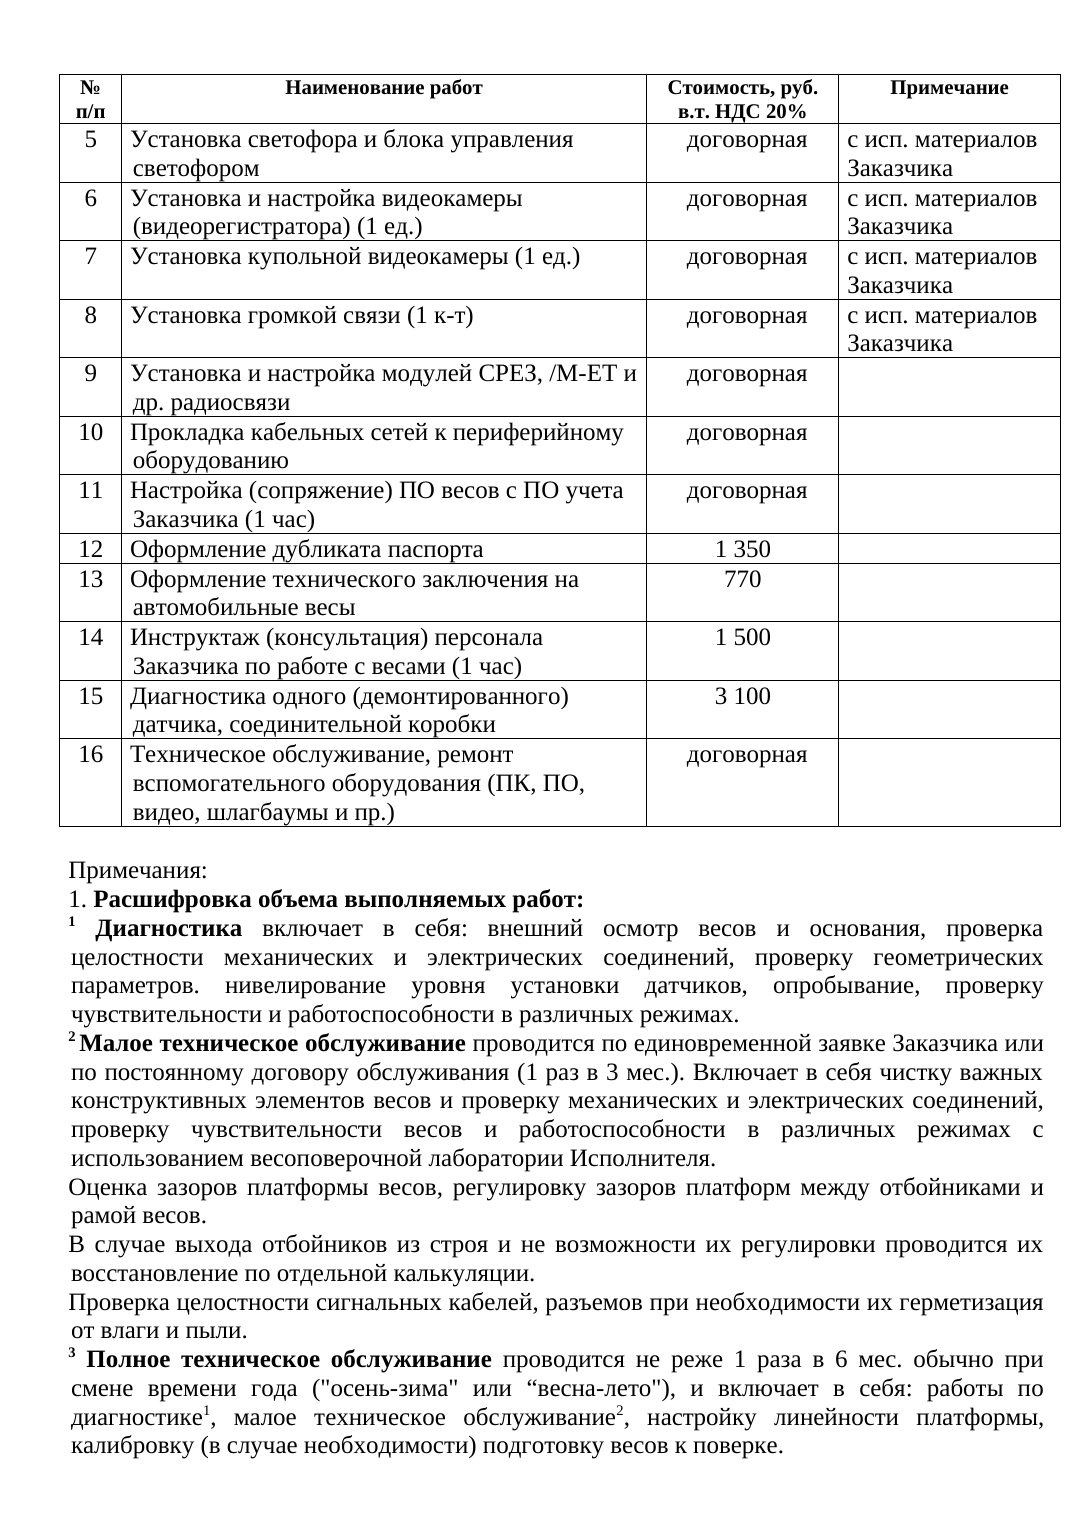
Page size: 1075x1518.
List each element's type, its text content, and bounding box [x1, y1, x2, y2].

table_cell Установка и настройка модулей СРЕЗ, /М-ЕТ и др. радиосвязи [122, 358, 646, 416]
table_cell договорная [647, 475, 838, 533]
table_cell 11 [60, 475, 121, 533]
table_header № п/п [60, 75, 121, 123]
table_cell договорная [647, 739, 838, 826]
table_cell Настройка (сопряжение) ПО весов с ПО учета Заказчика (1 час) [122, 475, 646, 533]
table_cell 13 [60, 564, 121, 621]
table_cell 6 [60, 183, 121, 240]
table_cell [839, 417, 1060, 474]
table_cell 15 [60, 681, 121, 738]
text Проверка целостности сигнальных кабелей, разъемов при необходимости их герметизация от влаги и пыли. [68, 1287, 1045, 1344]
table_cell [839, 475, 1060, 533]
text Оценка зазоров платформы весов, регулировку зазоров платформ между отбойниками и рамой весов. [68, 1172, 1045, 1229]
table_cell [839, 358, 1060, 416]
table_cell 1 500 [647, 622, 838, 680]
table_cell Оформление дубликата паспорта [122, 534, 646, 563]
table_header Примечание [839, 75, 1060, 123]
table_cell [839, 681, 1060, 738]
text Примечания: [68, 855, 1045, 884]
table_cell 1 350 [647, 534, 838, 563]
table_cell с исп. материалов Заказчика [839, 183, 1060, 240]
table_cell с исп. материалов Заказчика [839, 241, 1060, 299]
text В случае выхода отбойников из строя и не возможности их регулировки проводится их восстановление по отдельной калькуляции. [68, 1229, 1045, 1287]
table_cell 14 [60, 622, 121, 680]
text 2 Малое техническое обслуживание проводится по единовременной заявке Заказчика или по постоянному договору обслуживания (1 раз в 3 мес.). Включает в себя чистку важных конструктивных элементов весов и проверку механических и электрических соединений, проверку чувствительности весов и работоспособности в различных режимах с использованием весоповерочной лаборатории Исполнителя. [68, 1028, 1045, 1172]
table_cell Техническое обслуживание, ремонт вспомогательного оборудования (ПК, ПО, видео, шлагбаумы и пр.) [122, 739, 646, 826]
table_cell 5 [60, 124, 121, 182]
table_cell 9 [60, 358, 121, 416]
table_cell 12 [60, 534, 121, 563]
table_cell с исп. материалов Заказчика [839, 300, 1060, 357]
table_header Стоимость, руб. в.т. НДС 20% [647, 75, 838, 123]
table_cell Прокладка кабельных сетей к периферийному оборудованию [122, 417, 646, 474]
table_cell 7 [60, 241, 121, 299]
table_cell договорная [647, 241, 838, 299]
table_cell [839, 739, 1060, 826]
table_cell Оформление технического заключения на автомобильные весы [122, 564, 646, 621]
table_cell договорная [647, 124, 838, 182]
table_cell договорная [647, 417, 838, 474]
table_cell Диагностика одного (демонтированного) датчика, соединительной коробки [122, 681, 646, 738]
text 3 Полное техническое обслуживание проводится не реже 1 раза в 6 мес. обычно при смене времени года ("осень-зима" или “весна-лето"), и включает в себя: работы по диагностике1, малое техническое обслуживание2, настройку линейности платформы, калибровку (в случае необходимости) подготовку весов к поверке. [68, 1344, 1045, 1459]
text 1 Диагностика включает в себя: внешний осмотр весов и основания, проверка целостности механических и электрических соединений, проверку геометрических параметров. нивелирование уровня установки датчиков, опробывание, проверку чувствительности и работоспособности в различных режимах. [68, 913, 1045, 1028]
text 1. Расшифровка объема выполняемых работ: [68, 884, 1045, 913]
table_cell 770 [647, 564, 838, 621]
table_cell [839, 564, 1060, 621]
table_cell Установка громкой связи (1 к-т) [122, 300, 646, 357]
table_cell Инструктаж (консультация) персонала Заказчика по работе с весами (1 час) [122, 622, 646, 680]
table_cell договорная [647, 300, 838, 357]
table_cell с исп. материалов Заказчика [839, 124, 1060, 182]
table_cell 3 100 [647, 681, 838, 738]
table_cell Установка и настройка видеокамеры (видеорегистратора) (1 ед.) [122, 183, 646, 240]
table_cell [839, 622, 1060, 680]
table_cell [839, 534, 1060, 563]
table_cell договорная [647, 358, 838, 416]
table_cell Установка светофора и блока управления светофором [122, 124, 646, 182]
table_cell 16 [60, 739, 121, 826]
table_header Наименование работ [122, 75, 646, 123]
table_cell Установка купольной видеокамеры (1 ед.) [122, 241, 646, 299]
table_cell договорная [647, 183, 838, 240]
table_cell 8 [60, 300, 121, 357]
table_cell 10 [60, 417, 121, 474]
